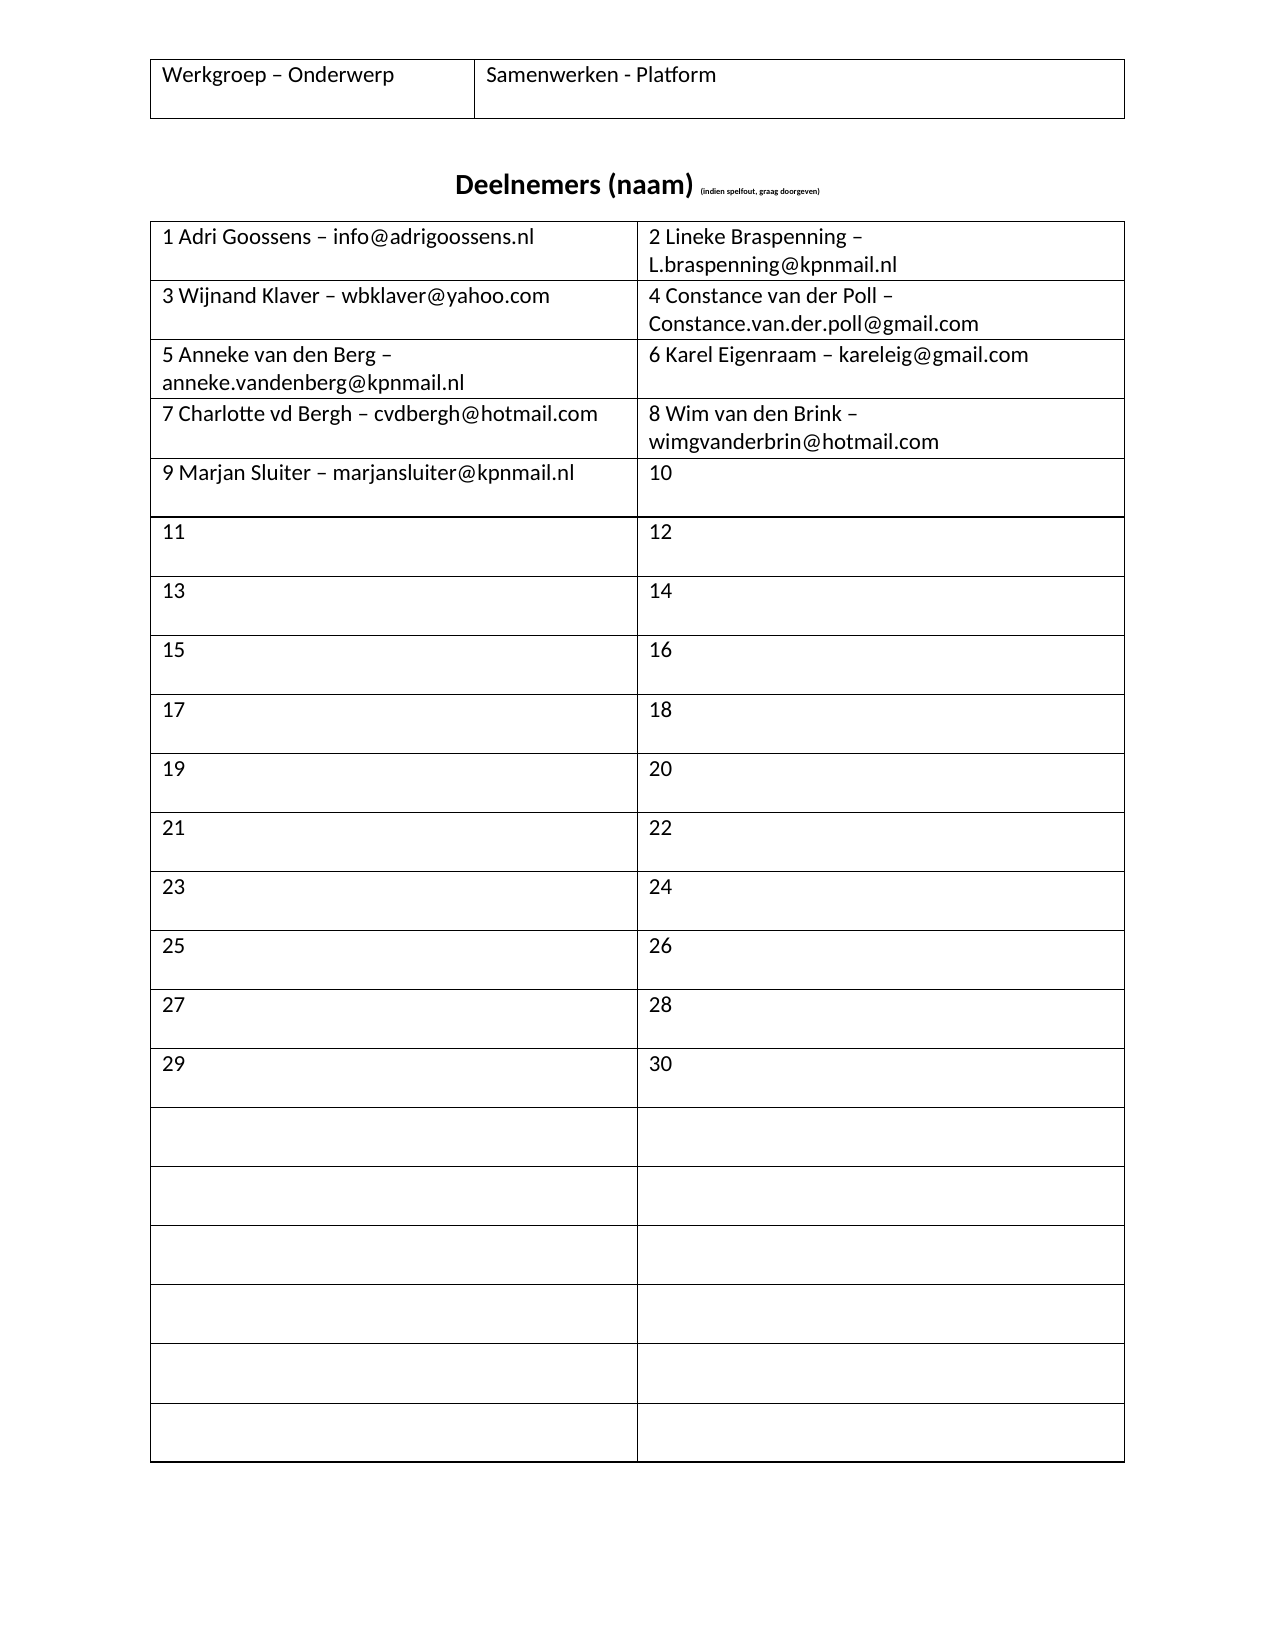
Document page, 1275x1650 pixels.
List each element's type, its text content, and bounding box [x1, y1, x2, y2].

table_cell [638, 1167, 1124, 1225]
table_cell 5 Anneke van den Berg – anneke.vandenberg@kpnmail.nl [151, 340, 637, 398]
table_cell 12 [638, 518, 1124, 576]
table_cell 20 [638, 754, 1124, 812]
table_cell 7 Charlotte vd Bergh – cvdbergh@hotmail.com [151, 399, 637, 457]
table_cell [638, 1404, 1124, 1461]
text Deelnemers (naam) (indien spelfout, graag doorgeven) [150, 166, 1125, 202]
table_cell 21 [151, 813, 637, 871]
table_cell 17 [151, 695, 637, 753]
table_header Samenwerken - Platform [475, 60, 1124, 118]
table_cell 19 [151, 754, 637, 812]
table_cell [151, 1285, 637, 1343]
table_cell [638, 1226, 1124, 1284]
table_header 2 Lineke Braspenning – L.braspenning@kpnmail.nl [638, 222, 1124, 280]
table_cell 16 [638, 636, 1124, 694]
table_cell 8 Wim van den Brink – wimgvanderbrin@hotmail.com [638, 399, 1124, 457]
table_cell 9 Marjan Sluiter – marjansluiter@kpnmail.nl [151, 459, 637, 516]
table_cell 13 [151, 577, 637, 634]
table_cell 11 [151, 518, 637, 576]
table_cell 3 Wijnand Klaver – wbklaver@yahoo.com [151, 281, 637, 339]
table_cell 10 [638, 459, 1124, 516]
table_cell 27 [151, 990, 637, 1048]
table_cell 22 [638, 813, 1124, 871]
table_cell [638, 1285, 1124, 1343]
table_cell 30 [638, 1049, 1124, 1107]
table_cell 4 Constance van der Poll – Constance.van.der.poll@gmail.com [638, 281, 1124, 339]
table_cell 28 [638, 990, 1124, 1048]
table_cell 6 Karel Eigenraam – kareleig@gmail.com [638, 340, 1124, 398]
table_cell 26 [638, 931, 1124, 989]
table_cell [638, 1344, 1124, 1402]
table_cell [151, 1404, 637, 1461]
table_cell 15 [151, 636, 637, 694]
table_cell 18 [638, 695, 1124, 753]
table_cell [151, 1167, 637, 1225]
table_cell 24 [638, 872, 1124, 930]
table_cell [151, 1108, 637, 1166]
table_header Werkgroep – Onderwerp [151, 60, 474, 118]
table_cell [151, 1344, 637, 1402]
table_header 1 Adri Goossens – info@adrigoossens.nl [151, 222, 637, 280]
table_cell 25 [151, 931, 637, 989]
table_cell [151, 1226, 637, 1284]
table_cell 29 [151, 1049, 637, 1107]
table_cell [638, 1108, 1124, 1166]
table_cell 23 [151, 872, 637, 930]
table_cell 14 [638, 577, 1124, 634]
